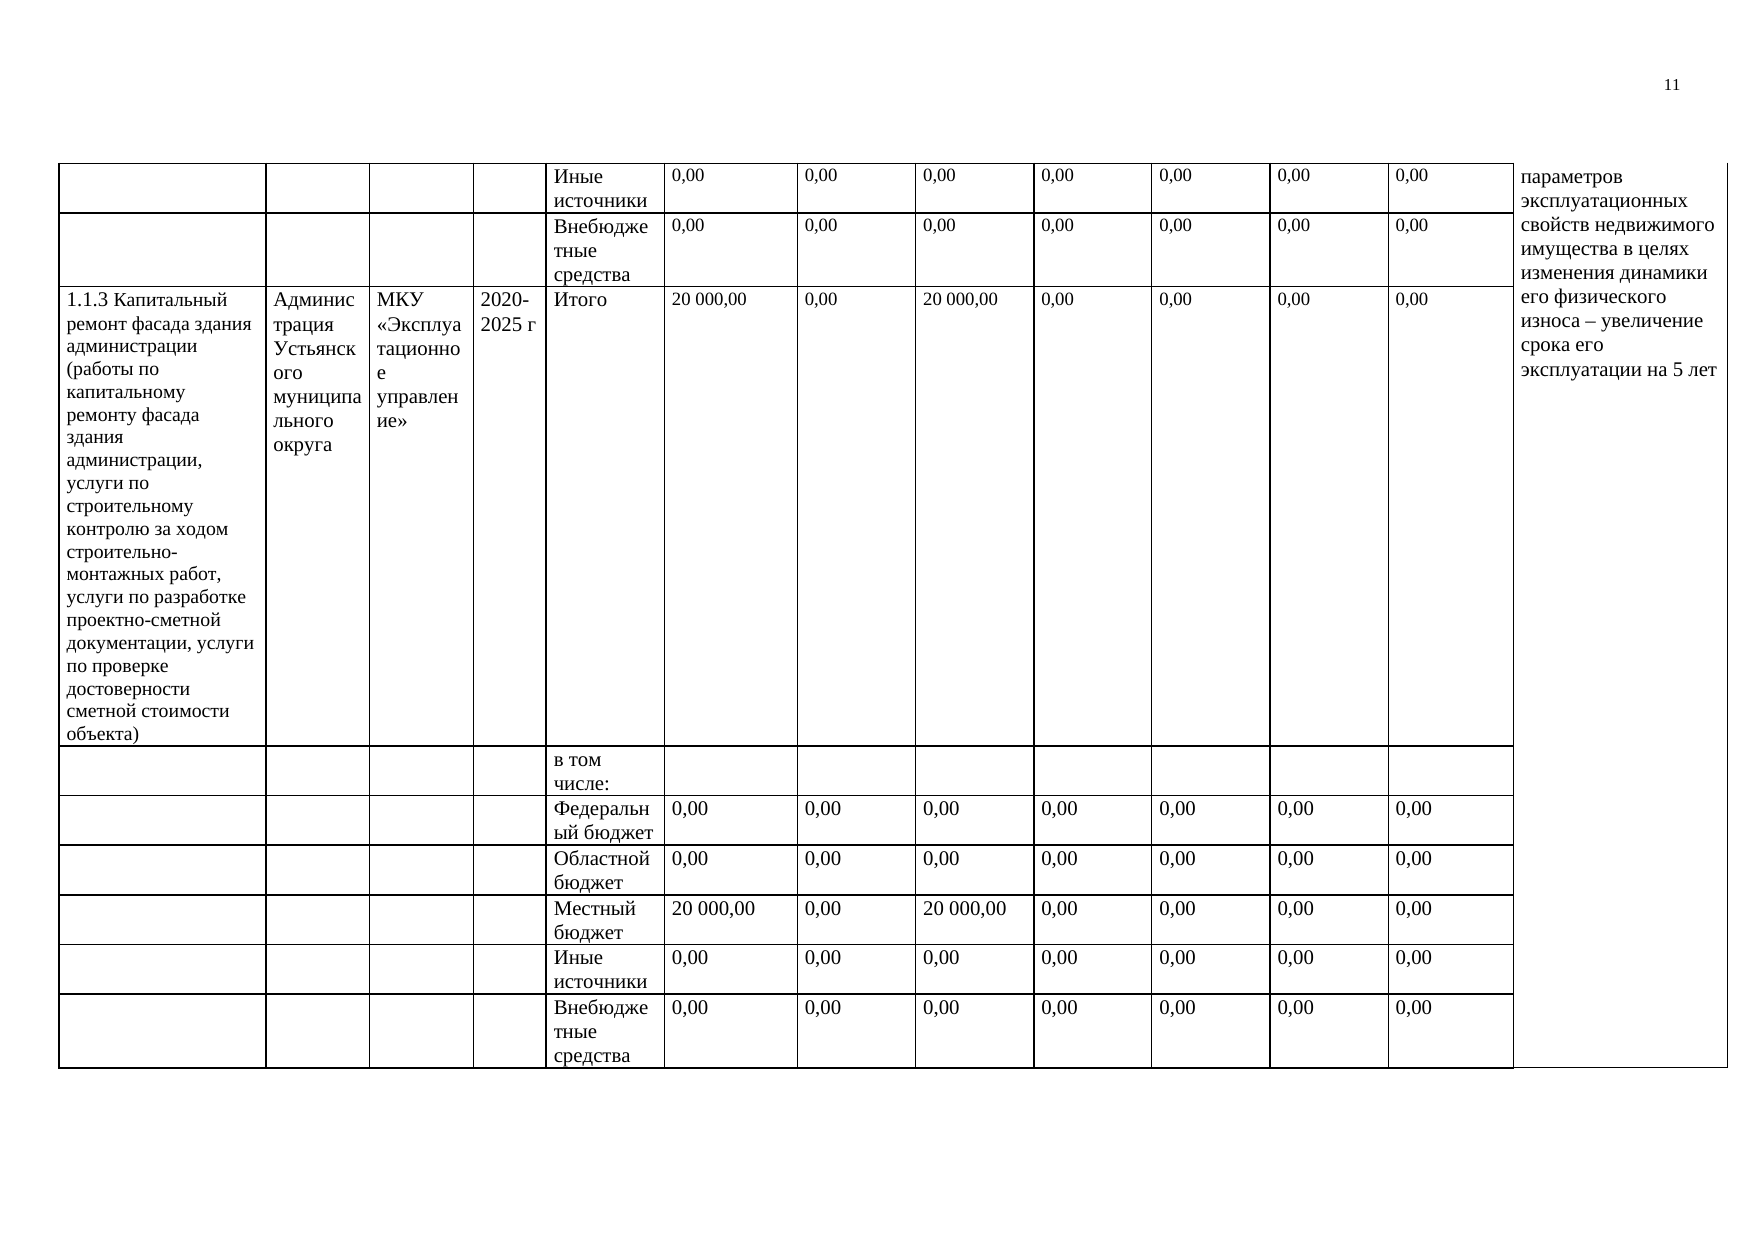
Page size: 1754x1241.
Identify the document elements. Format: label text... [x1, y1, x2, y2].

table_cell [60, 796, 265, 844]
table_cell 0,00 [916, 214, 1033, 286]
table_cell [474, 747, 545, 794]
table_cell [1152, 747, 1269, 794]
table_cell 0,00 [1152, 945, 1269, 993]
table_cell 0,00 [1152, 995, 1269, 1067]
table_cell [474, 846, 545, 894]
table_cell [60, 846, 265, 894]
table_cell 0,00 [1035, 896, 1151, 944]
table_cell 0,00 [1389, 945, 1513, 993]
table_cell Внебюджетные средства [547, 995, 664, 1067]
table_cell 0,00 [1271, 896, 1388, 944]
table_cell 0,00 [1389, 214, 1513, 286]
table_cell Администрация Устьянского муниципального округа [267, 287, 369, 745]
table_cell 0,00 [798, 164, 915, 212]
table_cell [474, 945, 545, 993]
table_cell 0,00 [1152, 164, 1269, 212]
table_cell [60, 896, 265, 944]
table_cell [370, 945, 473, 993]
table_cell 0,00 [798, 896, 915, 944]
table_cell [370, 995, 473, 1067]
table_cell 0,00 [1389, 846, 1513, 894]
table_cell 0,00 [798, 945, 915, 993]
table_cell 20 000,00 [916, 287, 1033, 745]
table_cell [60, 945, 265, 993]
table_cell [267, 945, 369, 993]
table_cell [60, 164, 265, 212]
table_cell 0,00 [916, 796, 1033, 844]
table_cell 0,00 [798, 995, 915, 1067]
table_cell [60, 747, 265, 794]
table_cell [798, 747, 915, 794]
table_cell [474, 995, 545, 1067]
table_cell [474, 164, 545, 212]
table_cell [370, 214, 473, 286]
table_cell 0,00 [1152, 287, 1269, 745]
table_cell 0,00 [665, 995, 797, 1067]
table_cell [474, 214, 545, 286]
table_cell 0,00 [916, 945, 1033, 993]
table_cell 0,00 [1035, 945, 1151, 993]
table_cell 0,00 [1035, 796, 1151, 844]
table_cell 0,00 [798, 287, 915, 745]
table_cell Иные источники [547, 164, 664, 212]
table_cell [474, 796, 545, 844]
table_cell 20 000,00 [916, 896, 1033, 944]
table_cell 0,00 [1035, 846, 1151, 894]
table_cell 0,00 [1271, 214, 1388, 286]
table_cell [916, 747, 1033, 794]
table_cell 0,00 [1271, 945, 1388, 993]
table_cell [267, 214, 369, 286]
table_cell 0,00 [1152, 896, 1269, 944]
table_cell [267, 896, 369, 944]
table_cell 0,00 [916, 164, 1033, 212]
table_cell [267, 846, 369, 894]
table_cell 0,00 [1271, 287, 1388, 745]
table_cell 0,00 [665, 846, 797, 894]
table_cell 0,00 [1389, 796, 1513, 844]
table_cell Итого [547, 287, 664, 745]
table_cell 20 000,00 [665, 287, 797, 745]
table_cell Федеральный бюджет [547, 796, 664, 844]
table_cell 0,00 [1035, 995, 1151, 1067]
table_cell 1.1.3 Капитальный ремонт фасада здания администрации (работы по капитальному ремонту фасада здания администрации, услуги по строительному контролю за ходом строительно-монтажных работ, услуги по разработке проектно-сметной документации, услуги по проверке достоверности сметной стоимости объекта) [60, 287, 265, 745]
table_cell [370, 896, 473, 944]
table_cell 20 000,00 [665, 896, 797, 944]
table_cell 0,00 [1035, 164, 1151, 212]
table_cell в том числе: [547, 747, 664, 794]
table_cell [370, 164, 473, 212]
table_cell 0,00 [1271, 796, 1388, 844]
table_cell [1035, 747, 1151, 794]
table_cell 0,00 [1271, 995, 1388, 1067]
table_cell [267, 796, 369, 844]
table_cell [370, 846, 473, 894]
table_cell 0,00 [916, 846, 1033, 894]
table_cell [474, 896, 545, 944]
table_cell 0,00 [665, 214, 797, 286]
table_cell 0,00 [1152, 846, 1269, 894]
table_cell 0,00 [1271, 846, 1388, 894]
table_cell [1514, 944, 1727, 1067]
table_cell [60, 995, 265, 1067]
table_cell 0,00 [1035, 287, 1151, 745]
table_cell МКУ «Эксплуатационное управление» [370, 287, 473, 745]
table_cell [60, 214, 265, 286]
table_cell 0,00 [798, 214, 915, 286]
table_cell 0,00 [1389, 287, 1513, 745]
table_cell 0,00 [1035, 214, 1151, 286]
table_cell Областной бюджет [547, 846, 664, 894]
table_cell 0,00 [798, 796, 915, 844]
table_cell [1389, 747, 1513, 794]
table_cell Внебюджетные средства [547, 214, 664, 286]
table_cell Местный бюджет [547, 896, 664, 944]
table_cell [1271, 747, 1388, 794]
table_cell 0,00 [1389, 896, 1513, 944]
table_cell 0,00 [798, 846, 915, 894]
table_cell [267, 747, 369, 794]
table_cell [370, 796, 473, 844]
table_cell [267, 164, 369, 212]
table_cell 2020-2025 г [474, 287, 545, 745]
table_cell [267, 995, 369, 1067]
table_cell 0,00 [1152, 796, 1269, 844]
table_cell [665, 747, 797, 794]
table_cell Иные источники [547, 945, 664, 993]
table_cell 0,00 [665, 796, 797, 844]
table_cell [370, 747, 473, 794]
table_cell 0,00 [665, 164, 797, 212]
table_cell 0,00 [916, 995, 1033, 1067]
table_cell 0,00 [1389, 995, 1513, 1067]
table_cell 0,00 [1152, 214, 1269, 286]
table_cell 0,00 [1271, 164, 1388, 212]
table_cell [1514, 163, 1727, 944]
table_cell 0,00 [1389, 164, 1513, 212]
table_cell 0,00 [665, 945, 797, 993]
